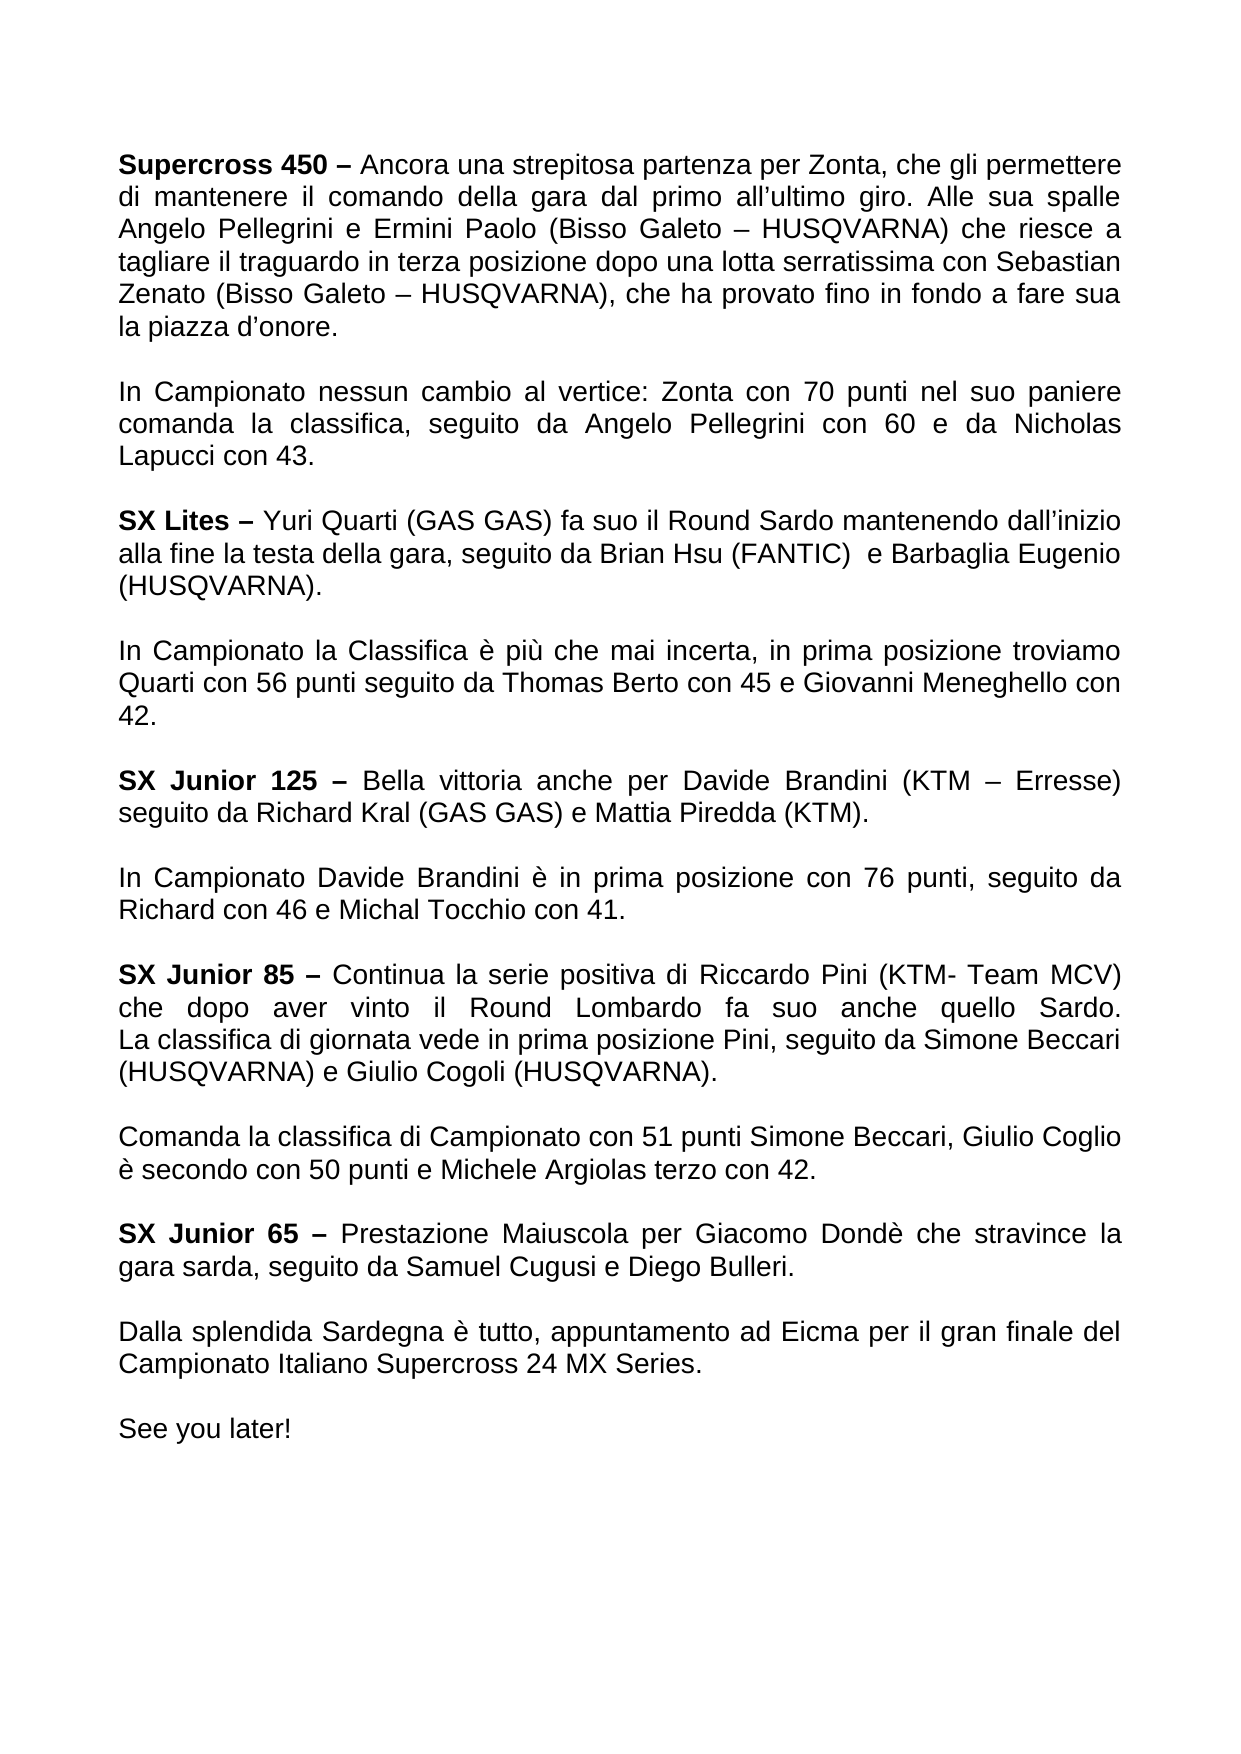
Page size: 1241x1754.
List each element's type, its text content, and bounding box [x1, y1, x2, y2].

text Dalla splendida Sardegna è tutto, appuntamento ad Eicma per il gran finale del Campionato Italiano Supercross 24 MX Series. [118, 1315, 1122, 1379]
text In Campionato nessun cambio al vertice: Zonta con 70 punti nel suo paniere comanda la classifica, seguito da Angelo Pellegrini con 60 e da Nicholas Lapucci con 43. [118, 374, 1122, 472]
text SX Junior 85 – Continua la serie positiva di Riccardo Pini (KTM- Team MCV) che dopo aver vinto il Round Lombardo fa suo anche quello Sardo. La classifica di giornata vede in prima posizione Pini, seguito da Simone Beccari (HUSQVARNA) e Giulio Cogoli (HUSQVARNA). [118, 958, 1122, 1088]
text SX Lites – Yuri Quarti (GAS GAS) fa suo il Round Sardo mantenendo dall’inizio alla fine la testa della gara, seguito da Brian Hsu (FANTIC) e Barbaglia Eugenio (HUSQVARNA). [118, 504, 1122, 601]
text In Campionato la Classifica è più che mai incerta, in prima posizione troviamo Quarti con 56 punti seguito da Thomas Berto con 45 e Giovanni Meneghello con 42. [118, 634, 1122, 731]
text In Campionato Davide Brandini è in prima posizione con 76 punti, seguito da Richard con 46 e Michal Tocchio con 41. [118, 861, 1122, 926]
text SX Junior 125 – Bella vittoria anche per Davide Brandini (KTM – Erresse) seguito da Richard Kral (GAS GAS) e Mattia Piredda (KTM). [118, 763, 1122, 828]
text Comanda la classifica di Campionato con 51 punti Simone Beccari, Giulio Coglio è secondo con 50 punti e Michele Argiolas terzo con 42. [118, 1120, 1122, 1185]
text SX Junior 65 – Prestazione Maiuscola per Giacomo Dondè che stravince la gara sarda, seguito da Samuel Cugusi e Diego Bulleri. [118, 1217, 1122, 1282]
text Supercross 450 – Ancora una strepitosa partenza per Zonta, che gli permettere di mantenere il comando della gara dal primo all’ultimo giro. Alle sua spalle Angelo Pellegrini e Ermini Paolo (Bisso Galeto – HUSQVARNA) che riesce a tagliare il traguardo in terza posizione dopo una lotta serratissima con Sebastian Zenato (Bisso Galeto – HUSQVARNA), che ha provato fino in fondo a fare sua la piazza d’onore. [118, 148, 1122, 342]
text See you later! [118, 1412, 1122, 1444]
